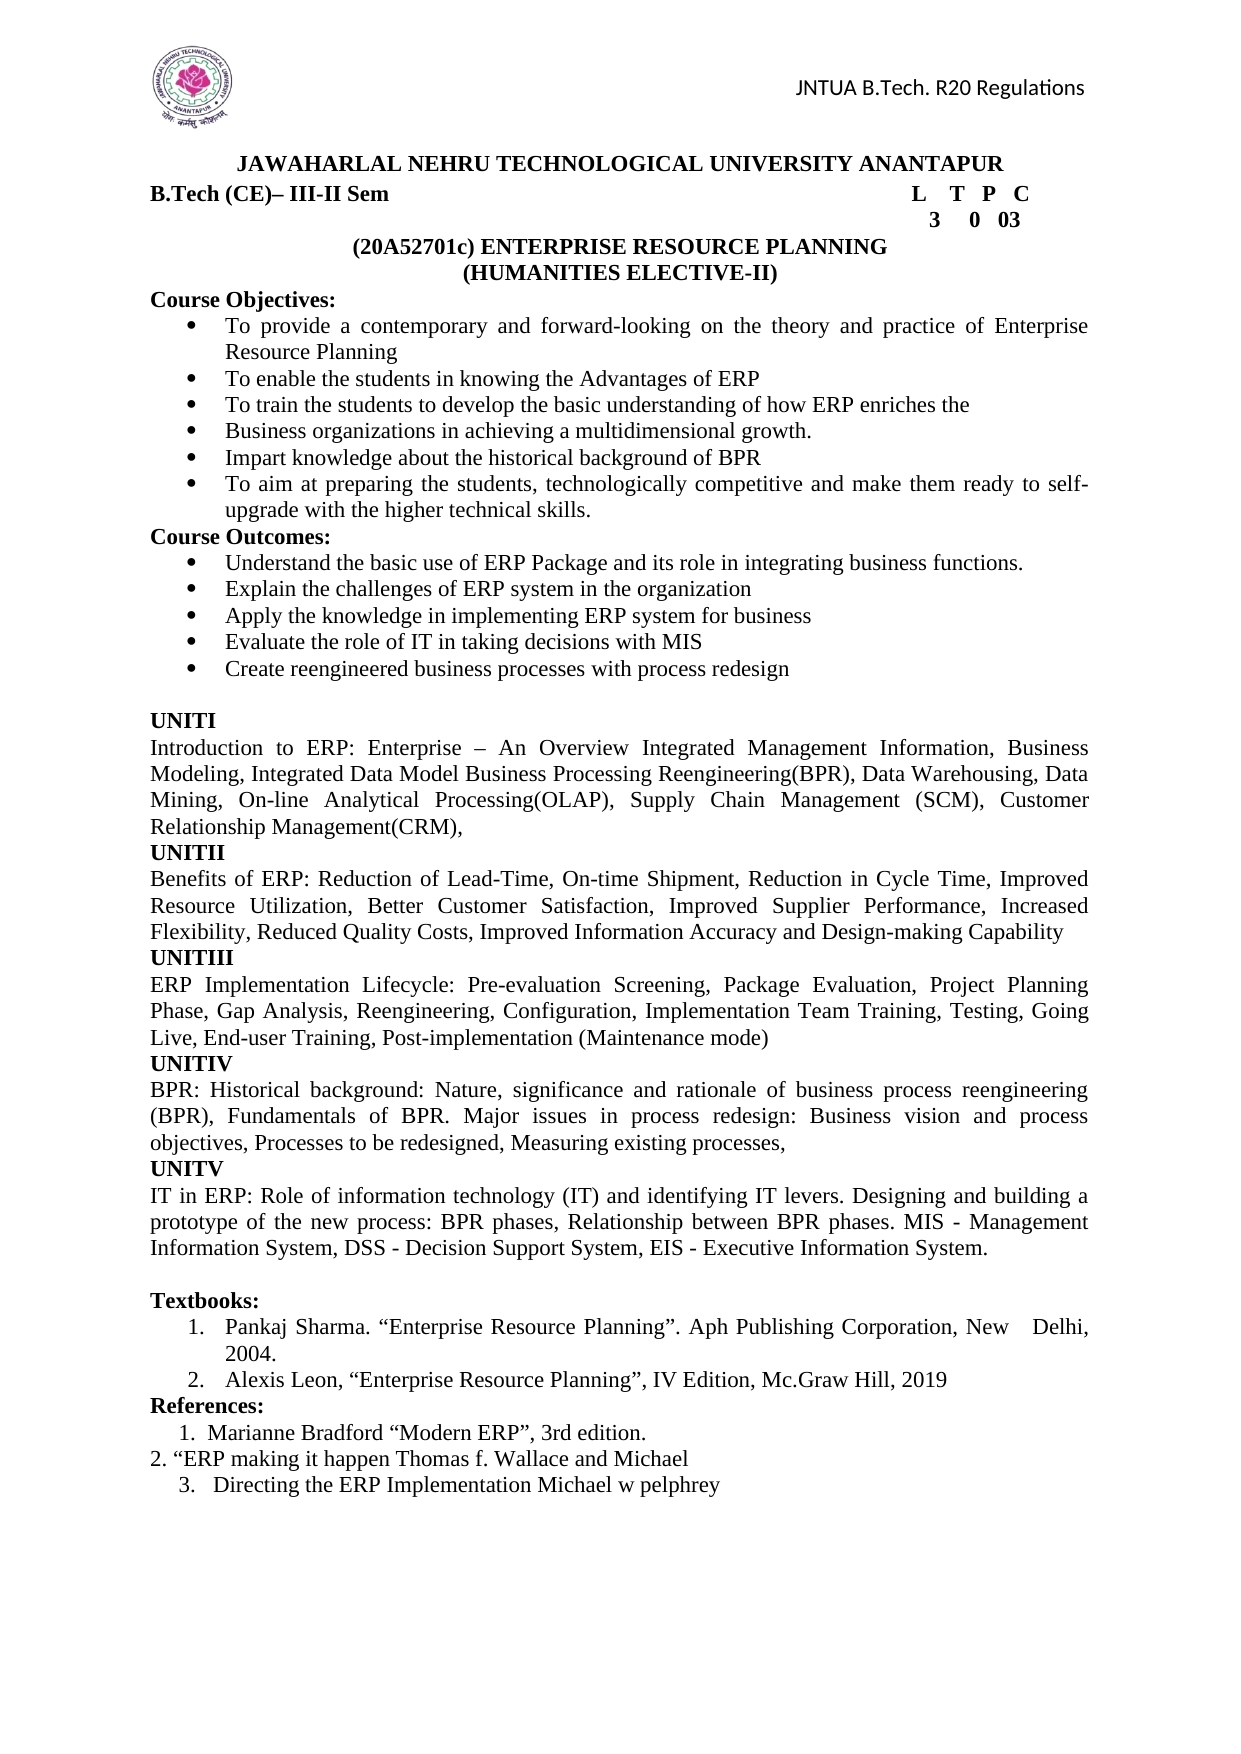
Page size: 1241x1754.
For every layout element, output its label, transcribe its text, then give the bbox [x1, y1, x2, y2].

text 1. Marianne Bradford “Modern ERP”, 3rd edition. [150, 1419, 1090, 1445]
text UNITIII [150, 944, 1090, 971]
list To aim at preparing the students, technologically competitive and make them ready to self-upgrade with the higher technical skills. [187, 470, 1090, 523]
list To enable the students in knowing the Advantages of ERP [187, 365, 1090, 391]
text IT in ERP: Role of information technology (IT) and identifying IT levers. Designing and building a prototype of the new process: BPR phases, Relationship between BPR phases. MIS - Management Information System, DSS - Decision Support System, EIS - Executive Information System. [150, 1182, 1090, 1261]
text Course Outcomes: [150, 523, 1090, 549]
list To provide a contemporary and forward-looking on the theory and practice of Enterprise Resource Planning [187, 312, 1090, 365]
list Business organizations in achieving a multidimensional growth. [187, 417, 1090, 444]
list Impart knowledge about the historical background of BPR [187, 444, 1090, 470]
text (20A52701c) ENTERPRISE RESOURCE PLANNING [150, 233, 1090, 259]
text 3. Directing the ERP Implementation Michael w pelphrey [150, 1472, 1090, 1498]
text Course Objectives: [150, 286, 1090, 312]
text 2. “ERP making it happen Thomas f. Wallace and Michael [150, 1445, 1090, 1472]
list Create reengineered business processes with process redesign [187, 654, 1090, 681]
text Introduction to ERP: Enterprise – An Overview Integrated Management Information, Business Modeling, Integrated Data Model Business Processing Reengineering(BPR), Data Warehousing, Data Mining, On-line Analytical Processing(OLAP), Supply Chain Management (SCM), Customer Relationship Management(CRM), [150, 734, 1090, 839]
text References: [150, 1392, 1090, 1419]
list Pankaj Sharma. “Enterprise Resource Planning”. Aph Publishing Corporation, New Delhi, 2004. [187, 1313, 1090, 1366]
text UNITV [150, 1155, 1090, 1182]
list Understand the basic use of ERP Package and its role in integrating business functions. [187, 549, 1090, 576]
text Benefits of ERP: Reduction of Lead-Time, On-time Shipment, Reduction in Cycle Time, Improved Resource Utilization, Better Customer Satisfaction, Improved Supplier Performance, Increased Flexibility, Reduced Quality Costs, Improved Information Accuracy and Design-making Capability [150, 865, 1090, 944]
text JAWAHARLAL NEHRU TECHNOLOGICAL UNIVERSITY ANANTAPUR [150, 150, 1090, 176]
list Alexis Leon, “Enterprise Resource Planning”, IV Edition, Mc.Graw Hill, 2019 [187, 1366, 1090, 1392]
text UNITI [150, 707, 1090, 734]
list To train the students to develop the basic understanding of how ERP enriches the [187, 391, 1090, 417]
list Evaluate the role of IT in taking decisions with MIS [187, 628, 1090, 654]
text 3 0 03 [150, 207, 1090, 233]
text (HUMANITIES ELECTIVE-II) [150, 259, 1090, 286]
text ERP Implementation Lifecycle: Pre-evaluation Screening, Package Evaluation, Project Planning Phase, Gap Analysis, Reengineering, Configuration, Implementation Team Training, Testing, Going Live, End-user Training, Post-implementation (Maintenance mode) [150, 971, 1090, 1050]
text BPR: Historical background: Nature, significance and rationale of business process reengineering (BPR), Fundamentals of BPR. Major issues in process redesign: Business vision and process objectives, Processes to be redesigned, Measuring existing processes, [150, 1076, 1090, 1155]
list Apply the knowledge in implementing ERP system for business [187, 602, 1090, 628]
list Explain the challenges of ERP system in the organization [187, 576, 1090, 602]
text UNITII [150, 839, 1090, 865]
text UNITIV [150, 1050, 1090, 1076]
picture [151, 45, 233, 129]
text B.Tech (CE)– III-II Sem L T P C [150, 180, 1090, 207]
text Textbooks: [150, 1287, 1090, 1313]
